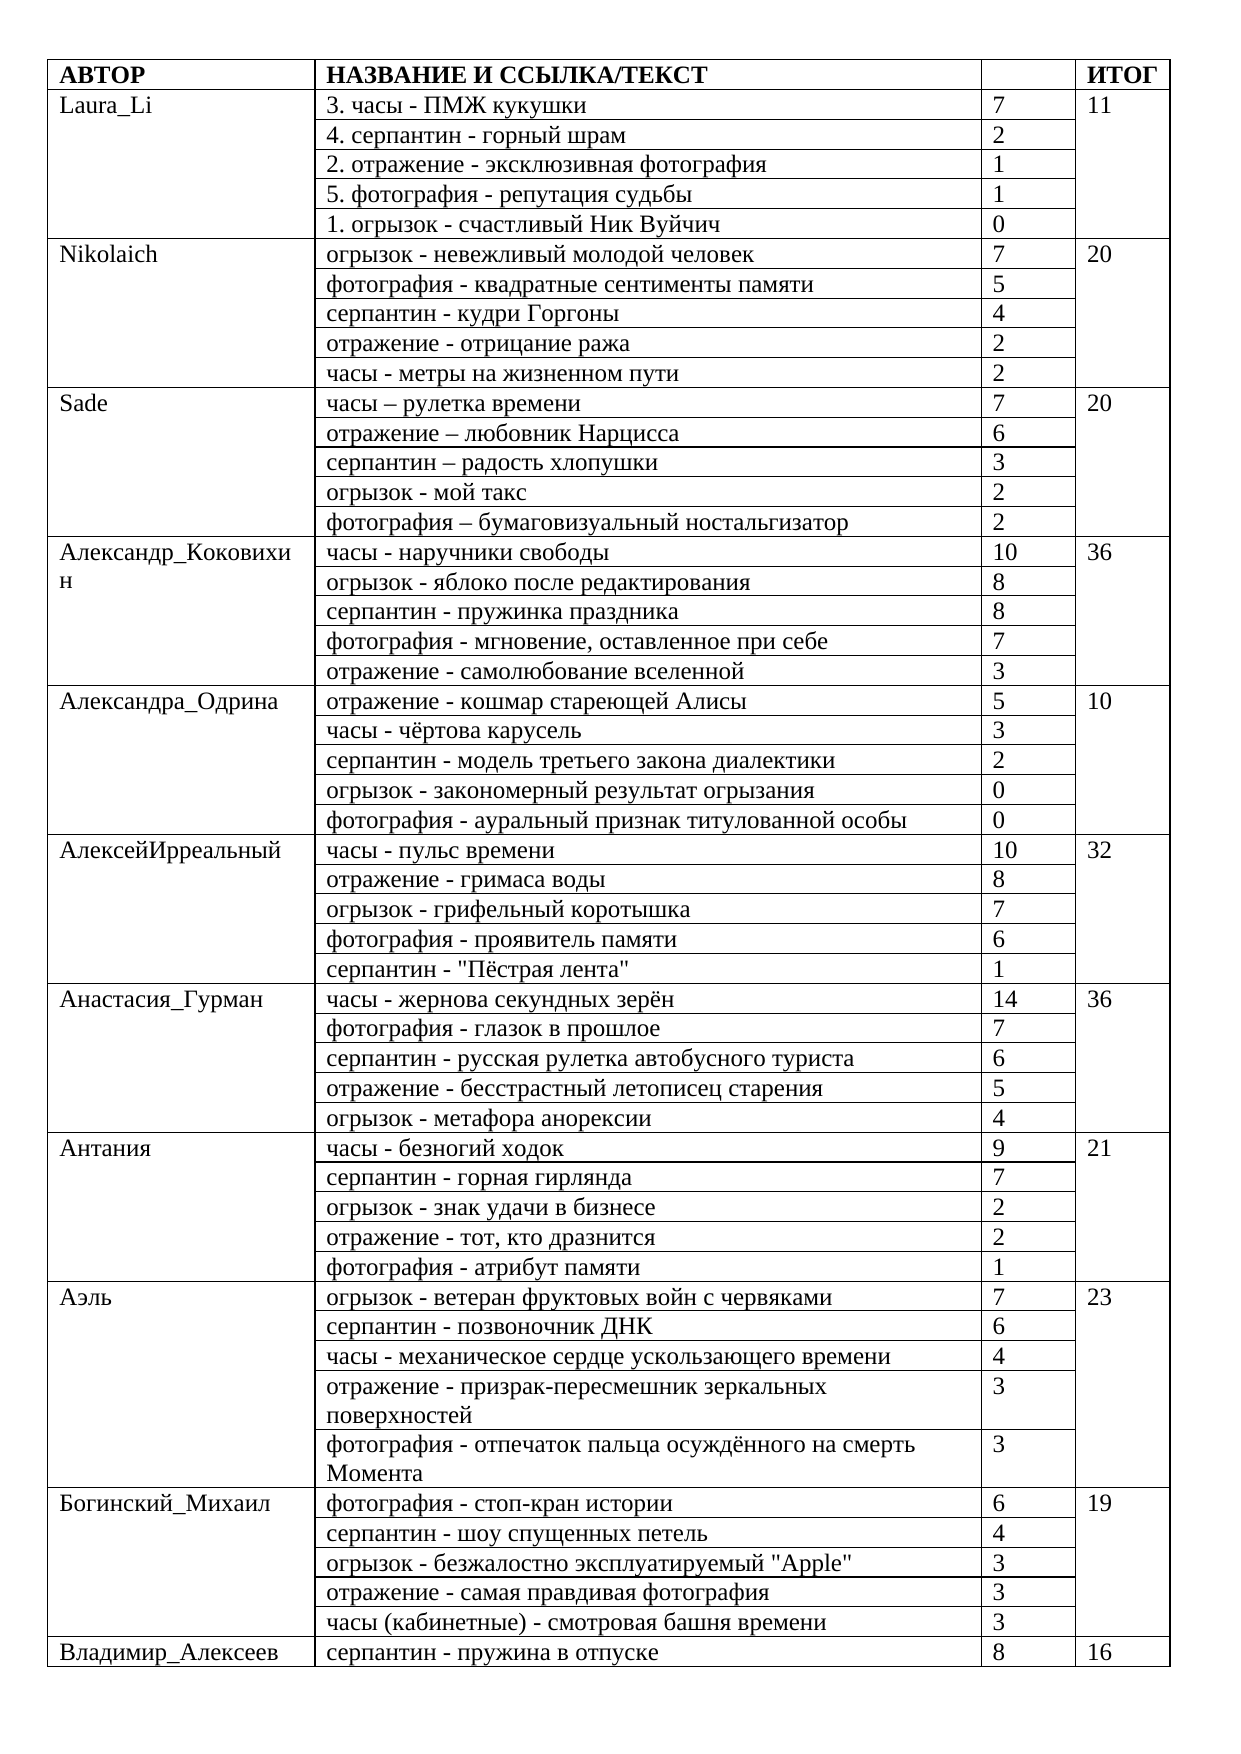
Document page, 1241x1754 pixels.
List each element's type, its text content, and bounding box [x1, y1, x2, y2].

table_cell 10 [1076, 686, 1169, 834]
table_cell 32 [1076, 835, 1169, 983]
table_cell 8 [982, 1637, 1075, 1666]
table_cell 20 [1076, 239, 1169, 387]
table_cell часы - чёртова карусель [316, 716, 981, 744]
table_cell часы - метры на жизненном пути [316, 358, 981, 387]
table_cell 7 [982, 1163, 1075, 1191]
table_cell 14 [982, 984, 1075, 1012]
table_cell 4. серпантин - горный шрам [316, 120, 981, 148]
table_cell 6 [982, 1488, 1075, 1517]
table_cell огрызок - знак удачи в бизнесе [316, 1192, 981, 1221]
table_cell серпантин - русская рулетка автобусного туриста [316, 1043, 981, 1072]
table_cell 8 [982, 567, 1075, 595]
table_cell 8 [982, 865, 1075, 893]
table_cell отражение - бесстрастный летописец старения [316, 1073, 981, 1102]
table_cell часы - жернова секундных зерён [316, 984, 981, 1012]
table_cell серпантин - горная гирлянда [316, 1163, 981, 1191]
table_cell отражение - самая правдивая фотография [316, 1578, 981, 1606]
table_cell 8 [982, 596, 1075, 625]
table_cell 20 [1076, 388, 1169, 536]
table_cell 2 [982, 358, 1075, 387]
table_cell 7 [982, 894, 1075, 923]
table_cell 3 [982, 1548, 1075, 1576]
table_cell серпантин - позвоночник ДНК [316, 1311, 981, 1340]
table_cell 10 [982, 537, 1075, 566]
table_header АВТОР [48, 60, 314, 89]
table_cell 3 [982, 716, 1075, 744]
table_cell Laura_Li [48, 90, 314, 238]
table_cell серпантин - кудри Горгоны [316, 299, 981, 327]
table_cell 7 [982, 239, 1075, 268]
table_cell 5. фотография - репутация судьбы [316, 179, 981, 208]
table_cell отражение - призрак-пересмешник зеркальных поверхностей [316, 1371, 981, 1428]
table_cell 3 [982, 1430, 1075, 1487]
table_cell 23 [1076, 1282, 1169, 1487]
table_cell 3 [982, 1578, 1075, 1606]
table_cell 4 [982, 1341, 1075, 1370]
table_cell 5 [982, 1073, 1075, 1102]
table_cell огрызок - безжалостно эксплуатируемый "Apple" [316, 1548, 981, 1576]
table_cell 3 [982, 1371, 1075, 1428]
table_cell 6 [982, 418, 1075, 446]
table_cell 5 [982, 269, 1075, 297]
table_cell 1 [982, 179, 1075, 208]
table_cell 11 [1076, 90, 1169, 238]
table_cell часы - безногий ходок [316, 1133, 981, 1161]
table_cell фотография - ауральный признак титулованной особы [316, 805, 981, 834]
table_cell огрызок - закономерный результат огрызания [316, 775, 981, 804]
table_cell 0 [982, 775, 1075, 804]
table_cell серпантин – радость хлопушки [316, 448, 981, 476]
table_cell 9 [982, 1133, 1075, 1161]
table_cell фотография - атрибут памяти [316, 1252, 981, 1281]
table_cell 7 [982, 1014, 1075, 1042]
table_cell Nikolaich [48, 239, 314, 387]
table_cell Аэль [48, 1282, 314, 1487]
table_cell 3 [982, 1607, 1075, 1636]
table_cell фотография – бумаговизуальный ностальгизатор [316, 507, 981, 536]
table_cell 2 [982, 120, 1075, 148]
table_cell часы - наручники свободы [316, 537, 981, 566]
table_cell 2 [982, 328, 1075, 357]
table_cell фотография - стоп-кран истории [316, 1488, 981, 1517]
table_cell 7 [982, 626, 1075, 655]
table_cell отражение - отрицание ража [316, 328, 981, 357]
table_cell 1 [982, 954, 1075, 983]
table_cell отражение - самолюбование вселенной [316, 656, 981, 685]
table_cell Александр_Коковихин [48, 537, 314, 685]
table_cell огрызок - мой такс [316, 477, 981, 506]
table_cell отражение - тот, кто дразнится [316, 1222, 981, 1251]
table_cell 2 [982, 1192, 1075, 1221]
table_cell 21 [1076, 1133, 1169, 1281]
table_cell серпантин - модель третьего закона диалектики [316, 745, 981, 774]
table_cell серпантин - пружинка праздника [316, 596, 981, 625]
table_cell отражение - кошмар стареющей Алисы [316, 686, 981, 714]
table_cell Анастасия_Гурман [48, 984, 314, 1132]
table_cell 4 [982, 299, 1075, 327]
table_cell огрызок - метафора анорексии [316, 1103, 981, 1132]
table_cell 5 [982, 686, 1075, 714]
table_cell фотография - проявитель памяти [316, 924, 981, 953]
table_cell 36 [1076, 537, 1169, 685]
table_cell часы – рулетка времени [316, 388, 981, 417]
table_cell Александра_Одрина [48, 686, 314, 834]
table_cell огрызок - яблоко после редактирования [316, 567, 981, 595]
table_cell 4 [982, 1518, 1075, 1547]
table_cell 6 [982, 1311, 1075, 1340]
table_cell АлексейИрреальный [48, 835, 314, 983]
table_cell Sade [48, 388, 314, 536]
table_cell фотография - отпечаток пальца осуждённого на смерть Момента [316, 1430, 981, 1487]
table_cell 7 [982, 1282, 1075, 1310]
table_header ИТОГ [1076, 60, 1169, 89]
table_cell огрызок - ветеран фруктовых войн с червяками [316, 1282, 981, 1310]
table_cell 6 [982, 924, 1075, 953]
table_cell часы (кабинетные) - смотровая башня времени [316, 1607, 981, 1636]
table_cell 3. часы - ПМЖ кукушки [316, 90, 981, 119]
table_cell часы - пульс времени [316, 835, 981, 863]
table_cell 2. отражение - эксклюзивная фотография [316, 150, 981, 178]
table_cell огрызок - грифельный коротышка [316, 894, 981, 923]
table_cell 36 [1076, 984, 1169, 1132]
table_cell отражение – любовник Нарцисса [316, 418, 981, 446]
table_cell фотография - квадратные сентименты памяти [316, 269, 981, 297]
table_cell 10 [982, 835, 1075, 863]
table_header [982, 60, 1075, 89]
table_cell Антания [48, 1133, 314, 1281]
table_cell 6 [982, 1043, 1075, 1072]
table_cell 0 [982, 805, 1075, 834]
table_cell часы - механическое сердце ускользающего времени [316, 1341, 981, 1370]
table_cell серпантин - шоу спущенных петель [316, 1518, 981, 1547]
table_cell Владимир_Алексеев [48, 1637, 314, 1666]
table_header НАЗВАНИЕ И ССЫЛКА/ТЕКСТ [316, 60, 981, 89]
table_cell 3 [982, 656, 1075, 685]
table_cell 2 [982, 477, 1075, 506]
table_cell 2 [982, 507, 1075, 536]
table_cell серпантин - пружина в отпуске [316, 1637, 981, 1666]
table_cell фотография - мгновение, оставленное при себе [316, 626, 981, 655]
table_cell 0 [982, 209, 1075, 238]
table_cell отражение - гримаса воды [316, 865, 981, 893]
table_cell 7 [982, 388, 1075, 417]
table_cell 1. огрызок - счастливый Ник Вуйчич [316, 209, 981, 238]
table_cell 1 [982, 150, 1075, 178]
table_cell 4 [982, 1103, 1075, 1132]
table_cell фотография - глазок в прошлое [316, 1014, 981, 1042]
table_cell Богинский_Михаил [48, 1488, 314, 1636]
table_cell 1 [982, 1252, 1075, 1281]
table_cell 2 [982, 1222, 1075, 1251]
table_cell 2 [982, 745, 1075, 774]
table_cell огрызок - невежливый молодой человек [316, 239, 981, 268]
table_cell серпантин - "Пёстрая лента" [316, 954, 981, 983]
table_cell 19 [1076, 1488, 1169, 1636]
table_cell 16 [1076, 1637, 1169, 1666]
table_cell 3 [982, 448, 1075, 476]
table_cell 7 [982, 90, 1075, 119]
